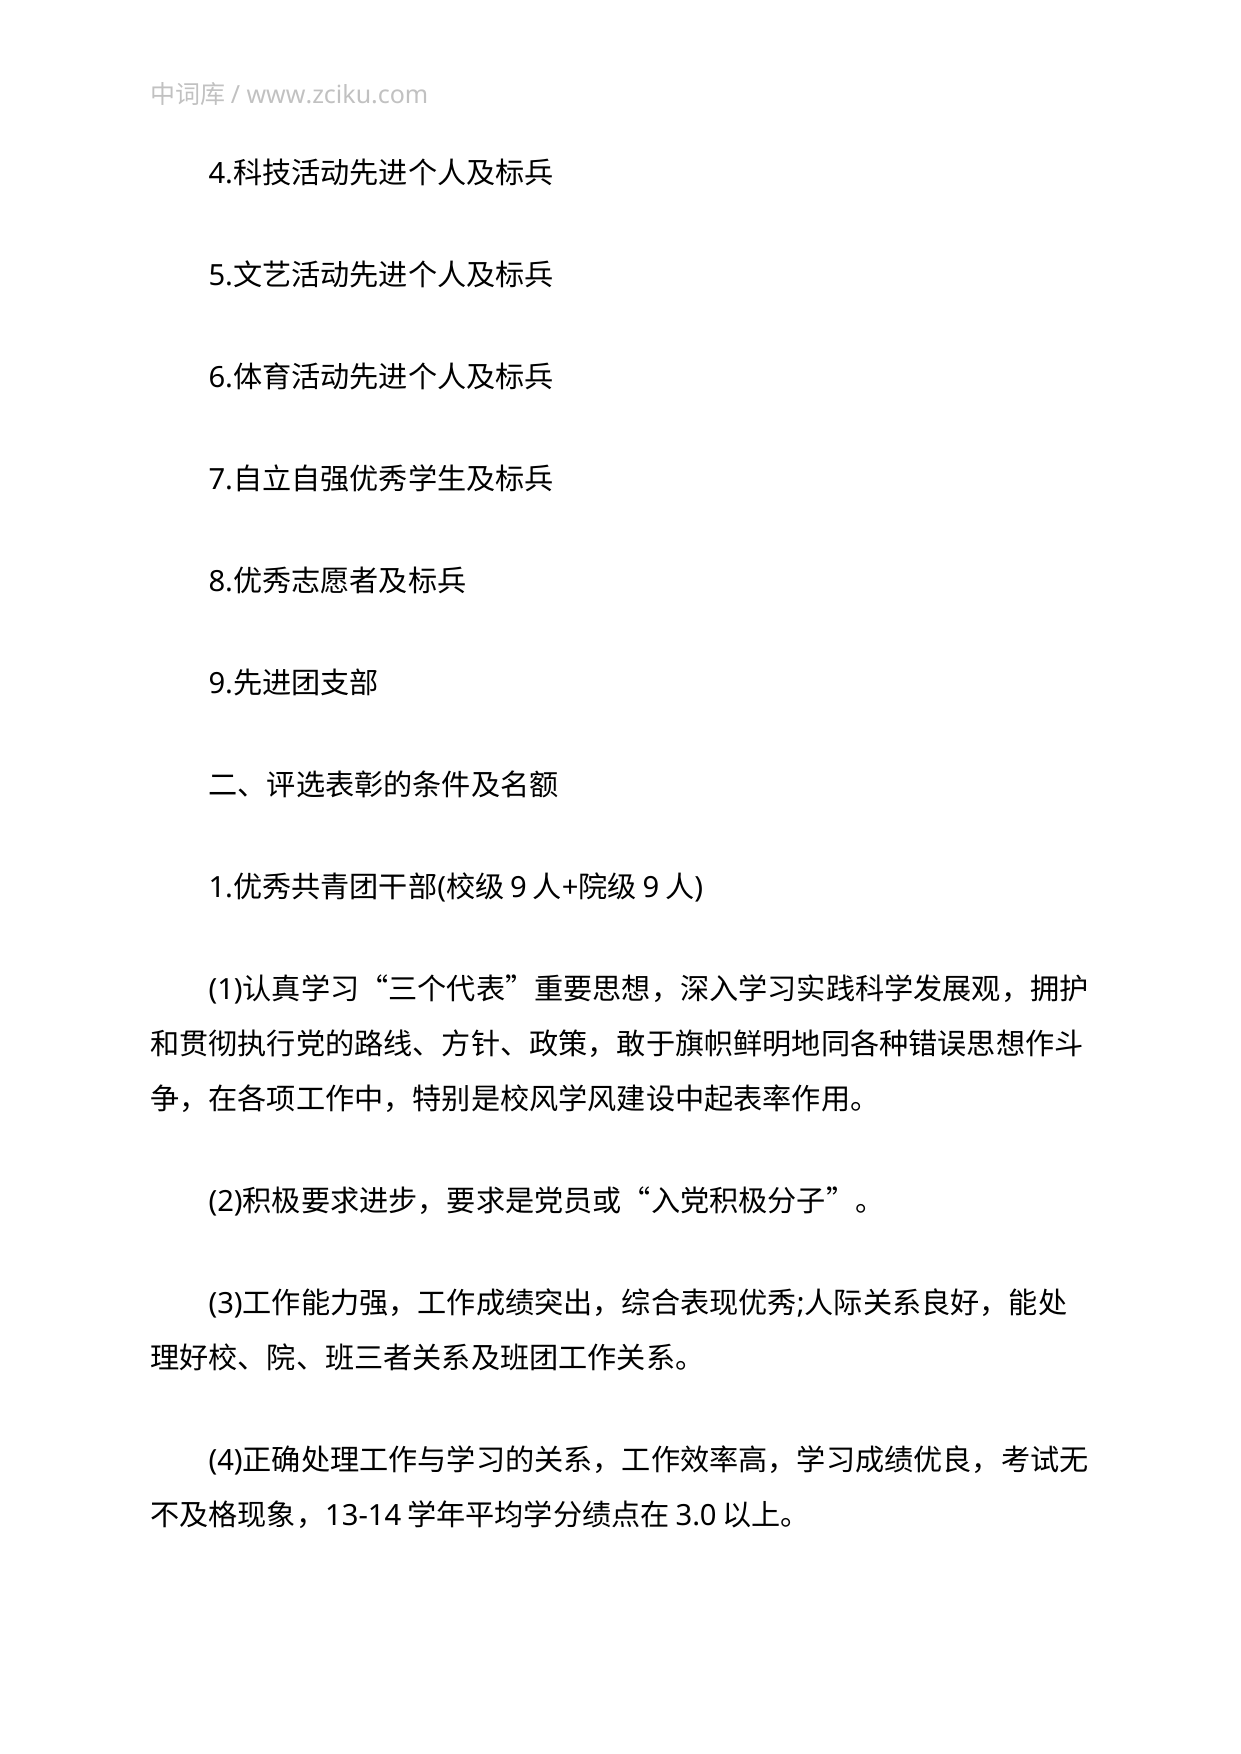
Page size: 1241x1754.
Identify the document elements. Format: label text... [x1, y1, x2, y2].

text (2)积极要求进步，要求是党员或“入党积极分子”。 [150, 1177, 1090, 1220]
text 4.科技活动先进个人及标兵 [150, 150, 1090, 192]
text 7.自立自强优秀学生及标兵 [150, 456, 1090, 498]
text 5.文艺活动先进个人及标兵 [150, 252, 1090, 294]
text 8.优秀志愿者及标兵 [150, 558, 1090, 600]
text (3)工作能力强，工作成绩突出，综合表现优秀;人际关系良好，能处理好校、院、班三者关系及班团工作关系。 [150, 1279, 1090, 1377]
text 9.先进团支部 [150, 660, 1090, 702]
text (4)正确处理工作与学习的关系，工作效率高，学习成绩优良，考试无不及格现象，13-14学年平均学分绩点在3.0以上。 [150, 1436, 1090, 1533]
text 6.体育活动先进个人及标兵 [150, 354, 1090, 396]
text 1.优秀共青团干部(校级9人+院级9人) [150, 864, 1090, 906]
text (1)认真学习“三个代表”重要思想，深入学习实践科学发展观，拥护和贯彻执行党的路线、方针、政策，敢于旗帜鲜明地同各种错误思想作斗争，在各项工作中，特别是校风学风建设中起表率作用。 [150, 966, 1090, 1118]
text 二、评选表彰的条件及名额 [150, 762, 1090, 804]
